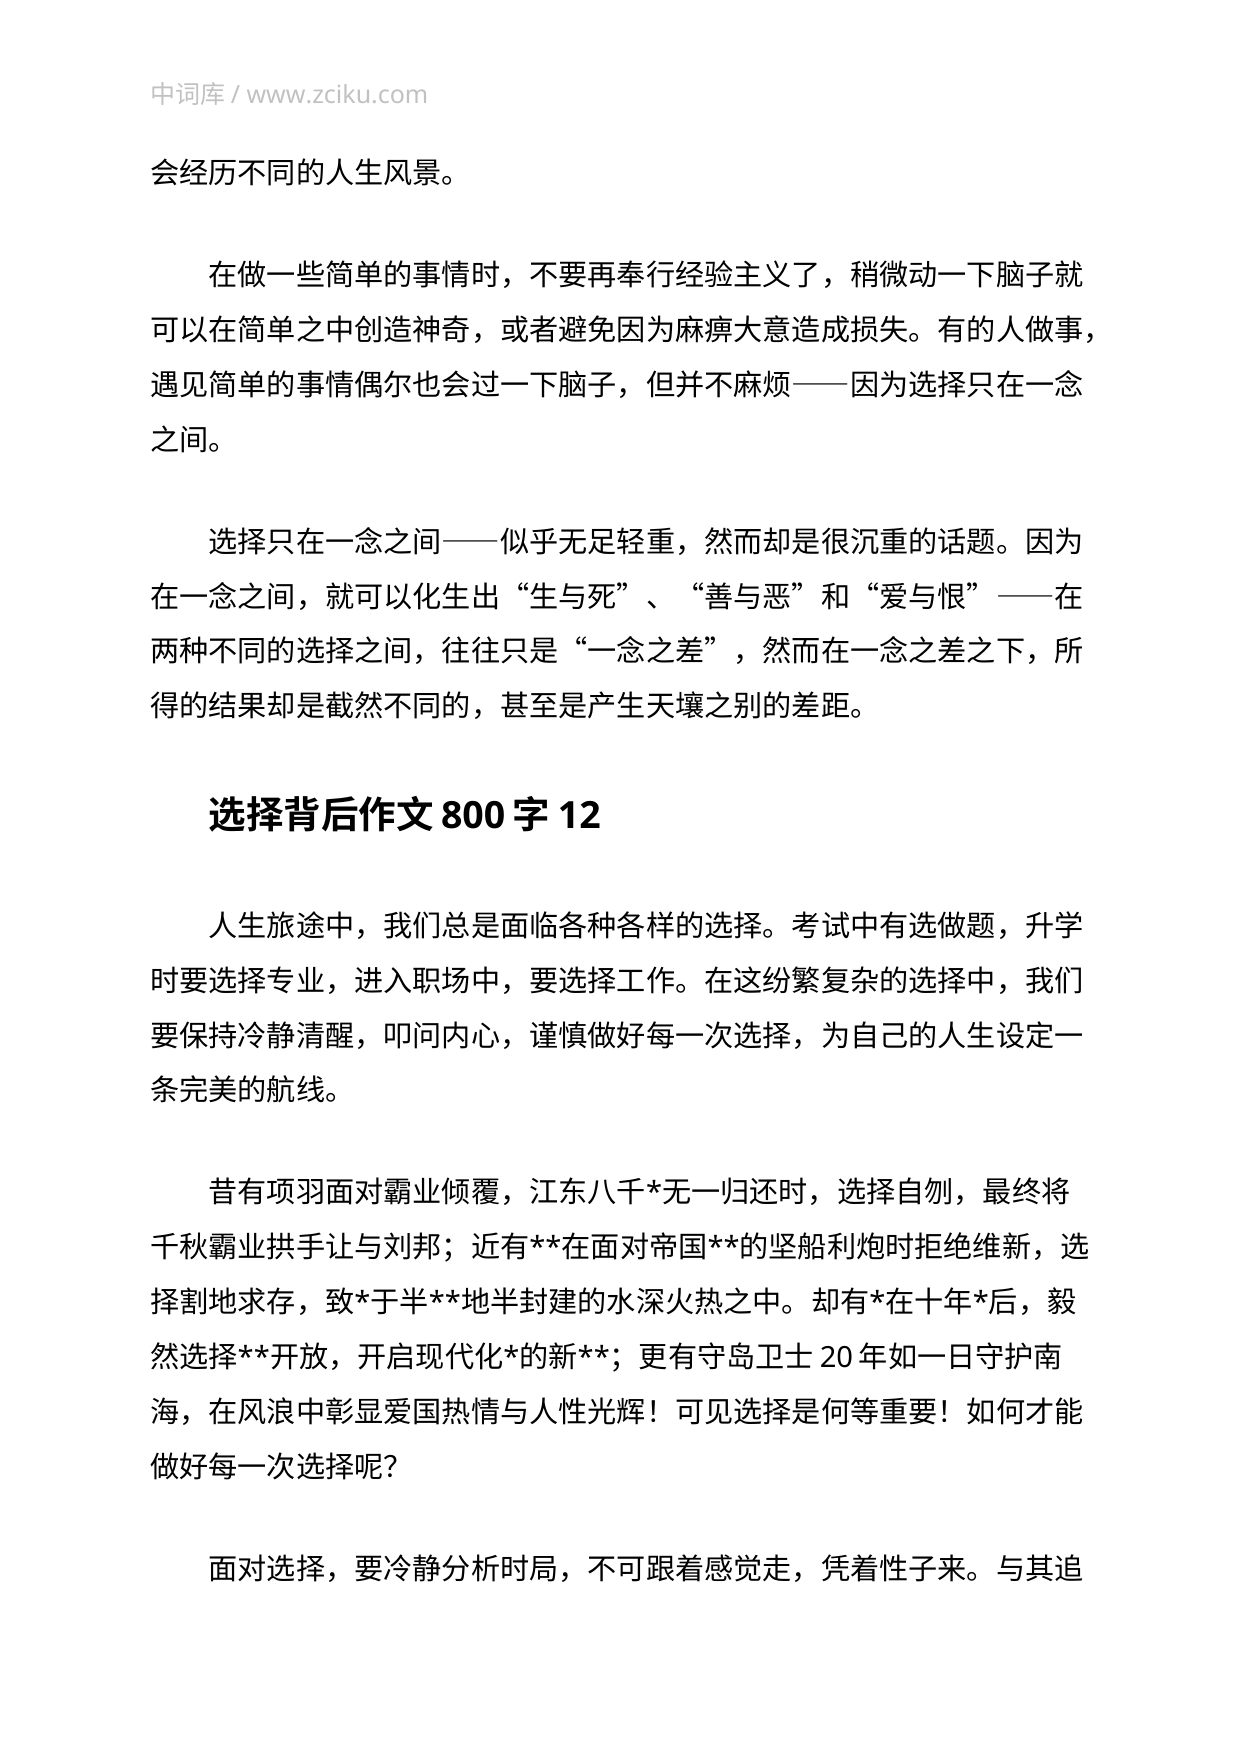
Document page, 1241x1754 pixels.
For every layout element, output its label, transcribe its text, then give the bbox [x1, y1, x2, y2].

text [150, 1545, 1090, 1588]
text 昔有项羽面对霸业倾覆，江东八千*无一归还时，选择自刎，最终将千秋霸业拱手让与刘邦；近有**在面对帝国**的坚船利炮时拒绝维新，选择割地求存，致*于半**地半封建的水深火热之中。却有*在十年*后，毅然选择**开放，开启现代化*的新**；更有守岛卫士20年如一日守护南海，在风浪中彰显爱国热情与人性光辉！可见选择是何等重要！如何才能做好每一次选择呢？ [150, 1169, 1090, 1486]
text 人生旅途中，我们总是面临各种各样的选择。考试中有选做题，升学时要选择专业，进入职场中，要选择工作。在这纷繁复杂的选择中，我们要保持冷静清醒，叩问内心，谨慎做好每一次选择，为自己的人生设定一条完美的航线。 [150, 902, 1090, 1109]
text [150, 150, 1090, 192]
text 选择只在一念之间——似乎无足轻重，然而却是很沉重的话题。因为在一念之间，就可以化生出“生与死”、“善与恶”和“爱与恨”——在两种不同的选择之间，往往只是“一念之差”，然而在一念之差之下，所得的结果却是截然不同的，甚至是产生天壤之别的差距。 [150, 518, 1090, 725]
text 选择背后作文800字12 [150, 785, 1090, 839]
text 在做一些简单的事情时，不要再奉行经验主义了，稍微动一下脑子就可以在简单之中创造神奇，或者避免因为麻痹大意造成损失。有的人做事，遇见简单的事情偶尔也会过一下脑子，但并不麻烦——因为选择只在一念之间。 [150, 252, 1090, 459]
